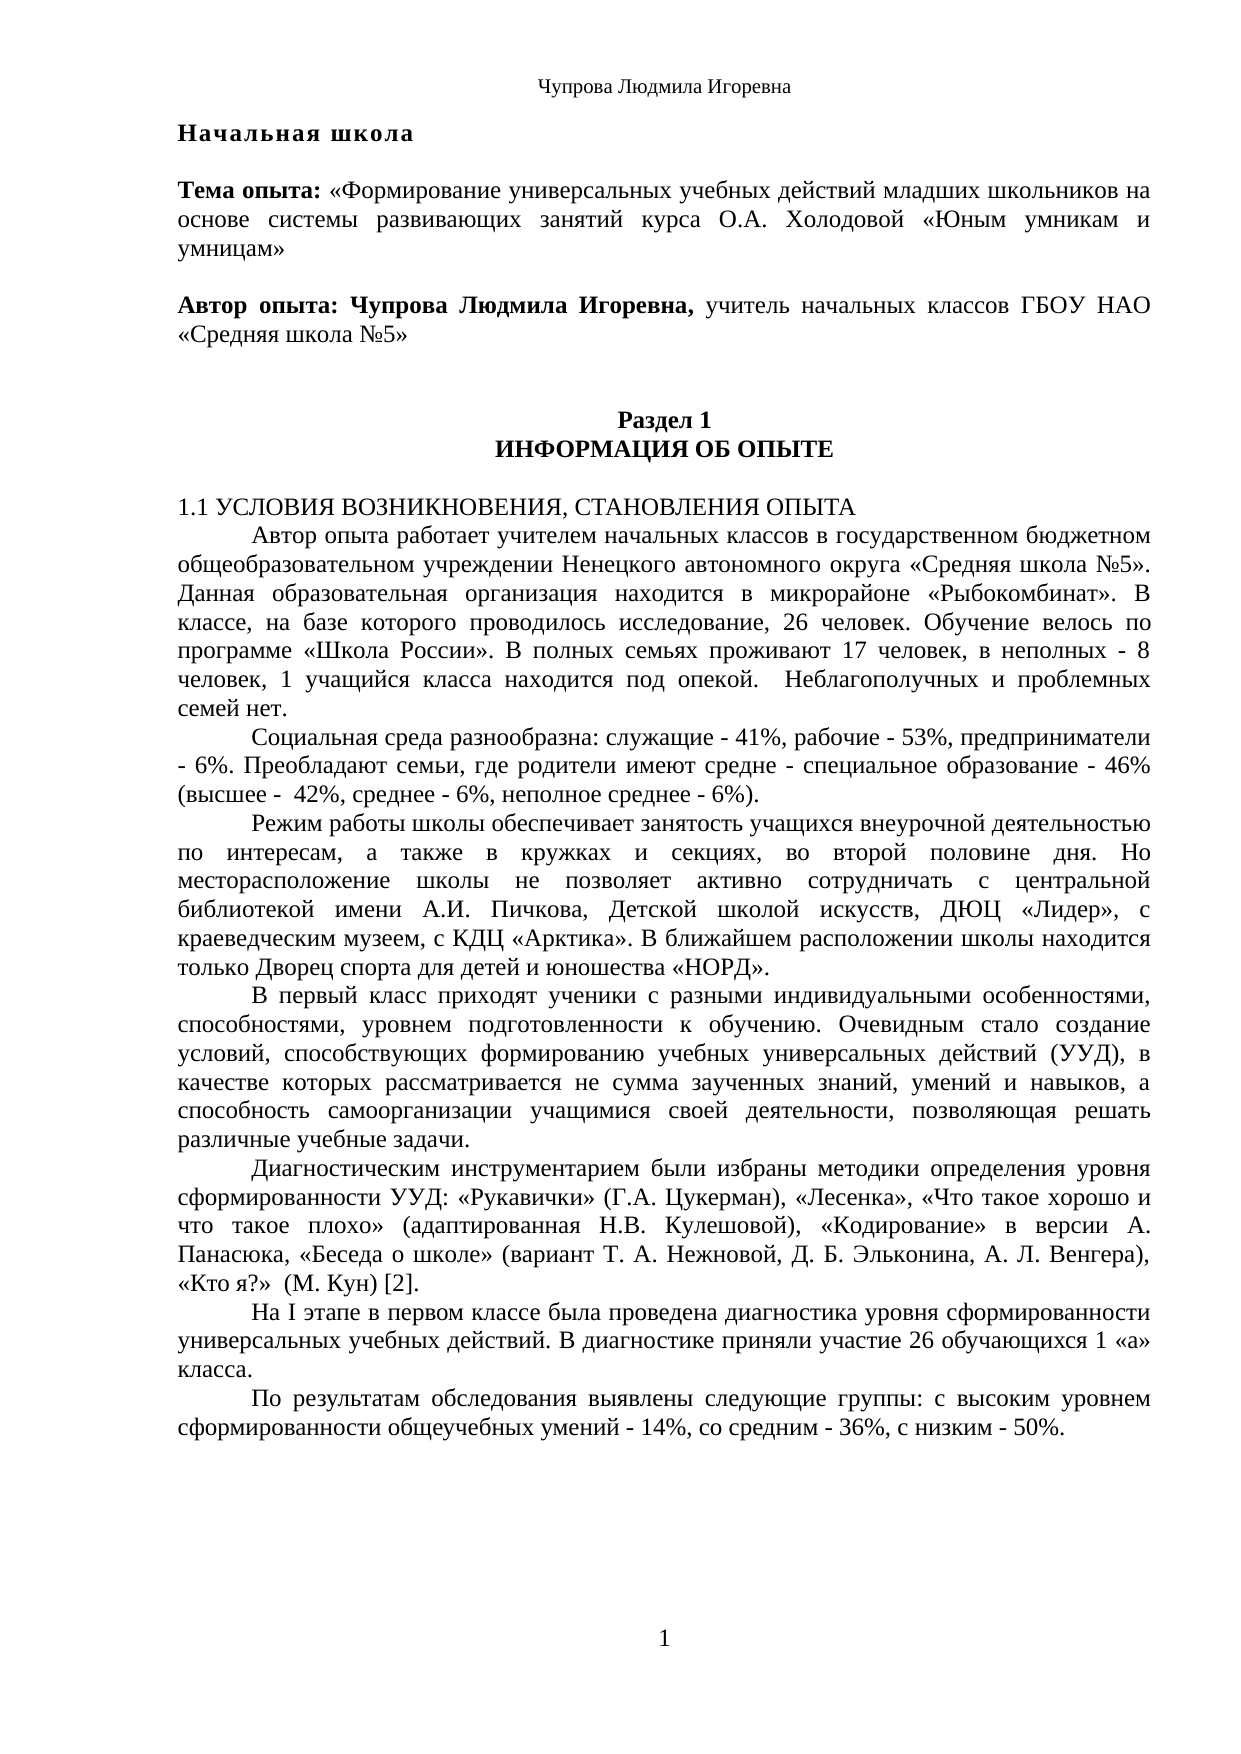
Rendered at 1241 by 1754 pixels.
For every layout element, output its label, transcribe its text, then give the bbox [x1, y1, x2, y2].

text Автор опыта работает учителем начальных классов в государственном бюджетном общеобразовательном учреждении Ненецкого автономного округа «Средняя школа №5». Данная образовательная организация находится в микрорайоне «Рыбокомбинат». В классе, на базе которого проводилось исследование, 26 человек. Обучение велось по программе «Школа России». В полных семьях проживают 17 человек, в неполных - 8 человек, 1 учащийся класса находится под опекой. Неблагополучных и проблемных семей нет. [177, 521, 1152, 722]
text Социальная среда разнообразна: служащие - 41%, рабочие - 53%, предприниматели - 6%. Преобладают семьи, где родители имеют средне - специальное образование - 46% (высшее - 42%, среднее - 6%, неполное среднее - 6%). [177, 722, 1152, 808]
text Раздел 1 [177, 406, 1152, 434]
text 1.1 УСЛОВИЯ ВОЗНИКНОВЕНИЯ, СТАНОВЛЕНИЯ ОПЫТА [177, 492, 1152, 521]
text Начальная школа [177, 118, 1152, 147]
text Режим работы школы обеспечивает занятость учащихся внеурочной деятельностью по интересам, а также в кружках и секциях, во второй половине дня. Но месторасположение школы не позволяет активно сотрудничать с центральной библиотекой имени А.И. Пичкова, Детской школой искусств, ДЮЦ «Лидер», с краеведческим музеем, с КДЦ «Арктика». В ближайшем расположении школы находится только Дворец спорта для детей и юношества «НОРД». [177, 808, 1152, 981]
text ИНФОРМАЦИЯ ОБ ОПЫТЕ [177, 434, 1152, 463]
text В первый класс приходят ученики с разными индивидуальными особенностями, способностями, уровнем подготовленности к обучению. Очевидным стало создание условий, способствующих формированию учебных универсальных действий (УУД), в качестве которых рассматривается не сумма заученных знаний, умений и навыков, а способность самоорганизации учащимися своей деятельности, позволяющая решать различные учебные задачи. [177, 981, 1152, 1153]
text Тема опыта: «Формирование универсальных учебных действий младших школьников на основе системы развивающих занятий курса О.А. Холодовой «Юным умникам и умницам» [177, 176, 1152, 262]
text На I этапе в первом классе была проведена диагностика уровня сформированности универсальных учебных действий. В диагностике приняли участие 26 обучающихся 1 «а» класса. [177, 1297, 1152, 1383]
text По результатам обследования выявлены следующие группы: с высоким уровнем сформированности общеучебных умений - 14%, со средним - 36%, с низким - 50%. [177, 1383, 1152, 1441]
text Диагностическим инструментарием были избраны методики определения уровня сформированности УУД: «Рукавички» (Г.А. Цукерман), «Лесенка», «Что такое хорошо и что такое плохо» (адаптированная Н.В. Кулешовой), «Кодирование» в версии А. Панасюка, «Беседа о школе» (вариант Т. А. Нежновой, Д. Б. Эльконина, А. Л. Венгера), «Кто я?» (М. Кун) [2]. [177, 1153, 1152, 1297]
text Автор опыта: Чупрова Людмила Игоревна, учитель начальных классов ГБОУ НАО «Средняя школа №5» [177, 291, 1152, 348]
